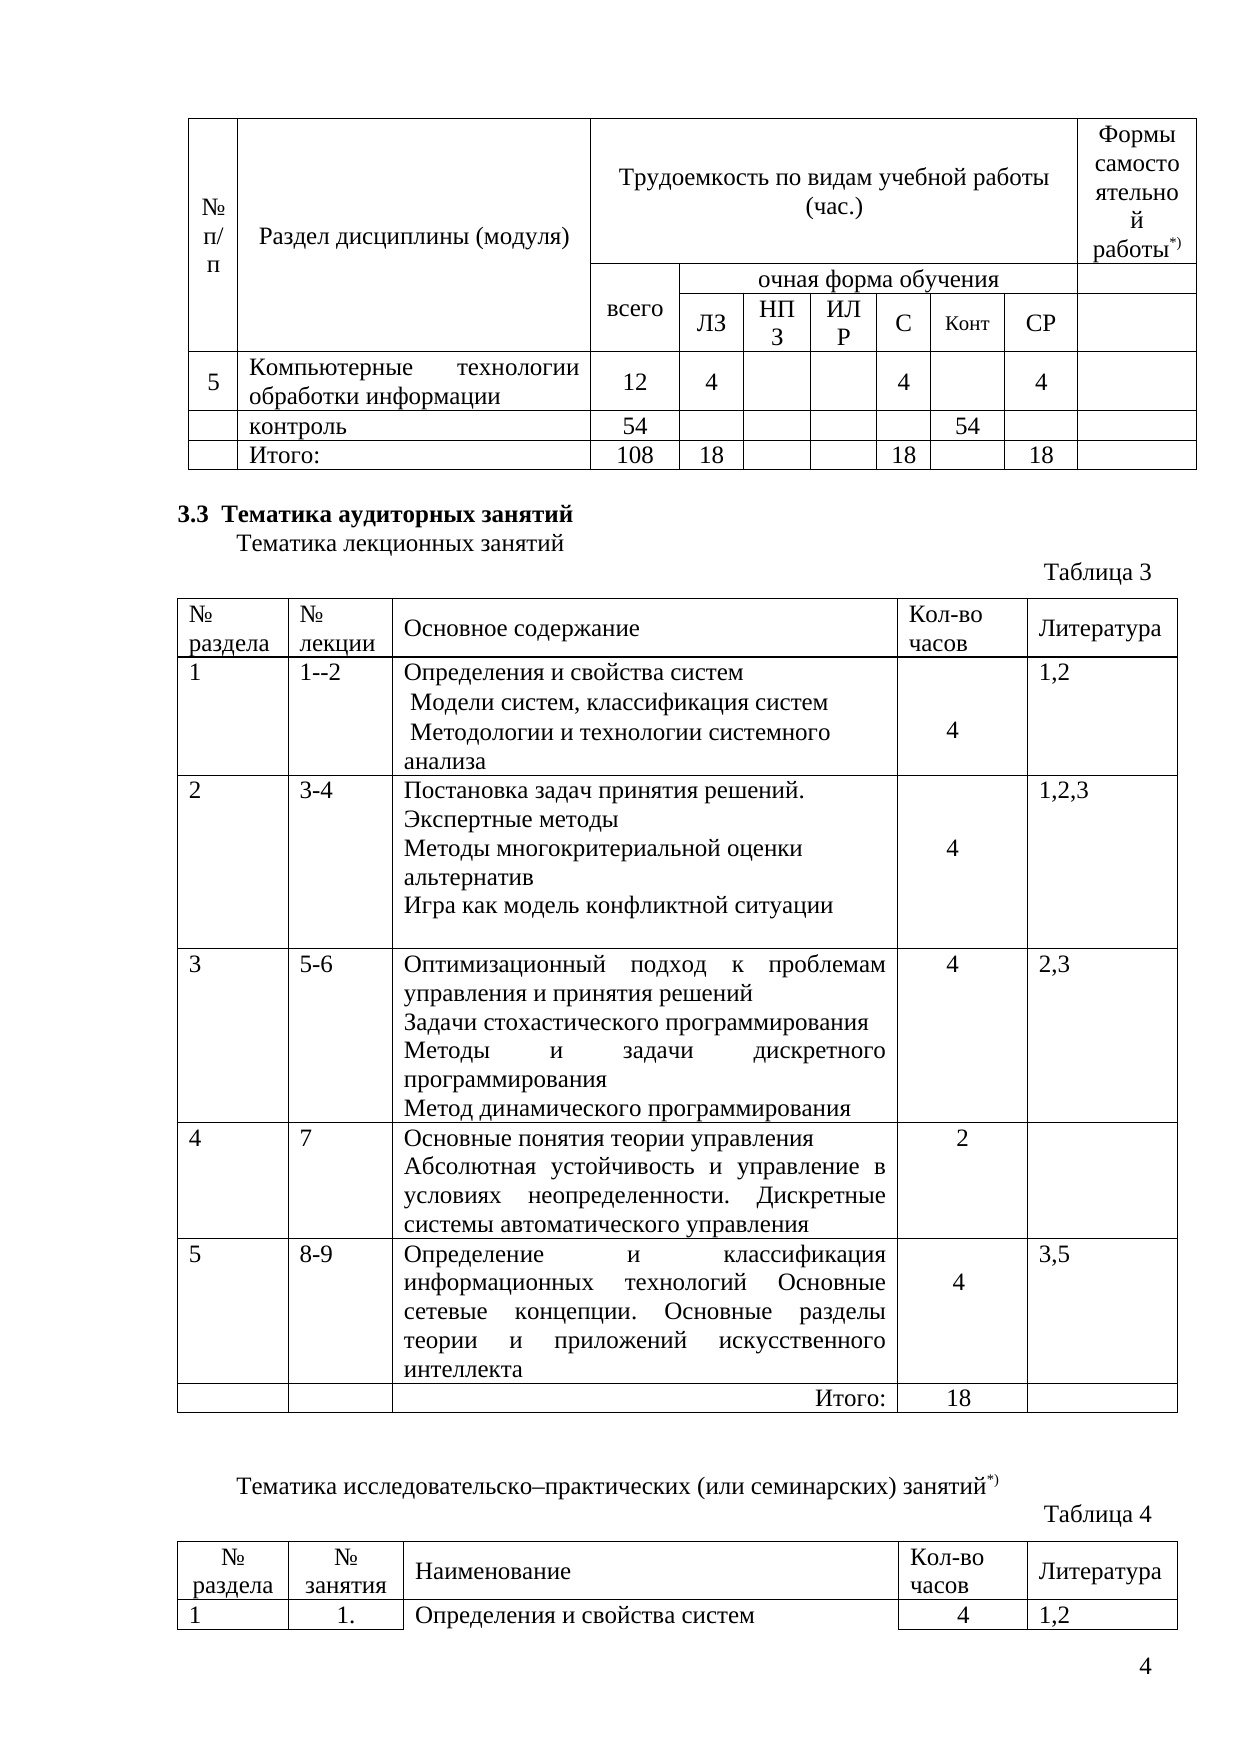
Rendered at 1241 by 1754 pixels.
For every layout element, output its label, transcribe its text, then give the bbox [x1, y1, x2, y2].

table_cell очная форма обучения [680, 264, 1077, 293]
table_cell 4 [680, 352, 743, 410]
table_cell 4 [899, 1600, 1027, 1629]
table_cell Модели систем, классификация систем [393, 686, 897, 716]
table_cell 1--2 [289, 658, 392, 774]
table_header № занятия [289, 1542, 403, 1599]
table_cell 2 [898, 1123, 1027, 1238]
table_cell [404, 1600, 898, 1629]
text 3.3 Тематика аудиторных занятий [177, 499, 1152, 528]
table_cell С [877, 294, 930, 351]
table_cell всего [591, 264, 679, 351]
table_cell [744, 441, 810, 469]
table_cell [931, 352, 1004, 410]
table_header Литература [1028, 599, 1177, 656]
table_cell [1028, 1384, 1177, 1412]
table_cell [877, 411, 930, 439]
table_cell [811, 411, 876, 439]
text Таблица 3 [177, 557, 1152, 585]
table_header Литература [1028, 1542, 1177, 1599]
table_cell контроль [238, 411, 590, 439]
table_cell ЛЗ [680, 294, 743, 351]
table_cell 1. [289, 1600, 403, 1629]
table_header Кол-во часов [898, 599, 1027, 656]
table_cell [1078, 411, 1196, 439]
table_cell 1,2 [1028, 658, 1177, 774]
table_header Раздел дисциплины (модуля) [238, 119, 590, 351]
table_cell [1078, 441, 1196, 469]
table_cell 4 [1005, 352, 1077, 410]
table_cell Компьютерные технологии обработки информации [238, 352, 590, 410]
table_header Основное содержание [393, 599, 897, 656]
table_cell Конт [931, 294, 1004, 351]
table_cell Основные понятия теории управления Абсолютная устойчивость и управление в условиях неопределенности. Дискретные системы автоматического управления [393, 1123, 897, 1238]
table_cell Оптимизационный подход к проблемам управления и принятия решений Задачи стохастического программирования Методы и задачи дискретного программирования Метод динамического программирования [393, 949, 897, 1122]
table_cell [1078, 264, 1196, 293]
table_cell 8-9 [289, 1239, 392, 1382]
table_cell 4 [898, 776, 1027, 948]
table_header № раздела [178, 599, 288, 656]
table_cell Определения и свойства систем [393, 658, 897, 686]
table_cell [1078, 352, 1196, 410]
table_cell Постановка задач принятия решений. Экспертные методы Методы многокритериальной оценки альтернатив Игра как модель конфликтной ситуации [393, 776, 897, 948]
table_cell 54 [591, 411, 679, 439]
table_cell [811, 441, 876, 469]
table_cell [680, 411, 743, 439]
table_header Кол-во часов [899, 1542, 1027, 1599]
table_cell 18 [877, 441, 930, 469]
table_cell [811, 352, 876, 410]
table_cell 4 [898, 658, 1027, 774]
table_cell [189, 441, 237, 469]
table_cell [744, 411, 810, 439]
table_cell [1005, 411, 1077, 439]
table_header № п/п [189, 119, 237, 351]
table_header Формы самостоятельной работы*) [1078, 119, 1196, 263]
table_header № лекции [289, 599, 392, 656]
table_cell 18 [898, 1384, 1027, 1412]
table_cell 5 [178, 1239, 288, 1382]
text Таблица 4 [177, 1499, 1152, 1528]
table_cell 3,5 [1028, 1239, 1177, 1382]
table_cell 3 [178, 949, 288, 1122]
table_cell СР [1005, 294, 1077, 351]
table_cell 4 [898, 1239, 1027, 1382]
table_cell 7 [289, 1123, 392, 1238]
table_cell 5-6 [289, 949, 392, 1122]
table_header Наименование [404, 1542, 898, 1599]
table_cell 1,2,3 [1028, 776, 1177, 948]
table_cell Методологии и технологии системного анализа [393, 716, 897, 774]
table_cell [289, 1384, 392, 1412]
table_cell 4 [877, 352, 930, 410]
table_cell 2 [178, 776, 288, 948]
table_header Трудоемкость по видам учебной работы (час.) [591, 119, 1077, 263]
table_cell Итого: [238, 441, 590, 469]
table_cell 12 [591, 352, 679, 410]
table_cell 18 [680, 441, 743, 469]
table_cell 54 [931, 411, 1004, 439]
table_cell 3-4 [289, 776, 392, 948]
table_cell [744, 352, 810, 410]
table_cell 2,3 [1028, 949, 1177, 1122]
table_cell 18 [1005, 441, 1077, 469]
table_cell Итого: [393, 1384, 897, 1412]
table_cell [1028, 1123, 1177, 1238]
table_cell 5 [189, 352, 237, 410]
table_cell Определение и классификация информационных технологий Основные сетевые концепции. Основные разделы теории и приложений искусственного интеллекта [393, 1239, 897, 1382]
table_cell 4 [898, 949, 1027, 1122]
table_cell [1078, 294, 1196, 351]
table_cell ИЛР [811, 294, 876, 351]
text Тематика исследовательско–практических (или семинарских) занятий*) [177, 1471, 1152, 1499]
table_cell 108 [591, 441, 679, 469]
table_cell 4 [178, 1123, 288, 1238]
table_cell [931, 441, 1004, 469]
table_cell [178, 1384, 288, 1412]
text Тематика лекционных занятий [177, 528, 1152, 557]
table_header № раздела [178, 1542, 288, 1599]
table_cell 1 [178, 658, 288, 774]
table_cell 1 [178, 1600, 288, 1629]
table_cell НПЗ [744, 294, 810, 351]
table_cell [189, 411, 237, 439]
table_cell 1,2 [1028, 1600, 1177, 1629]
